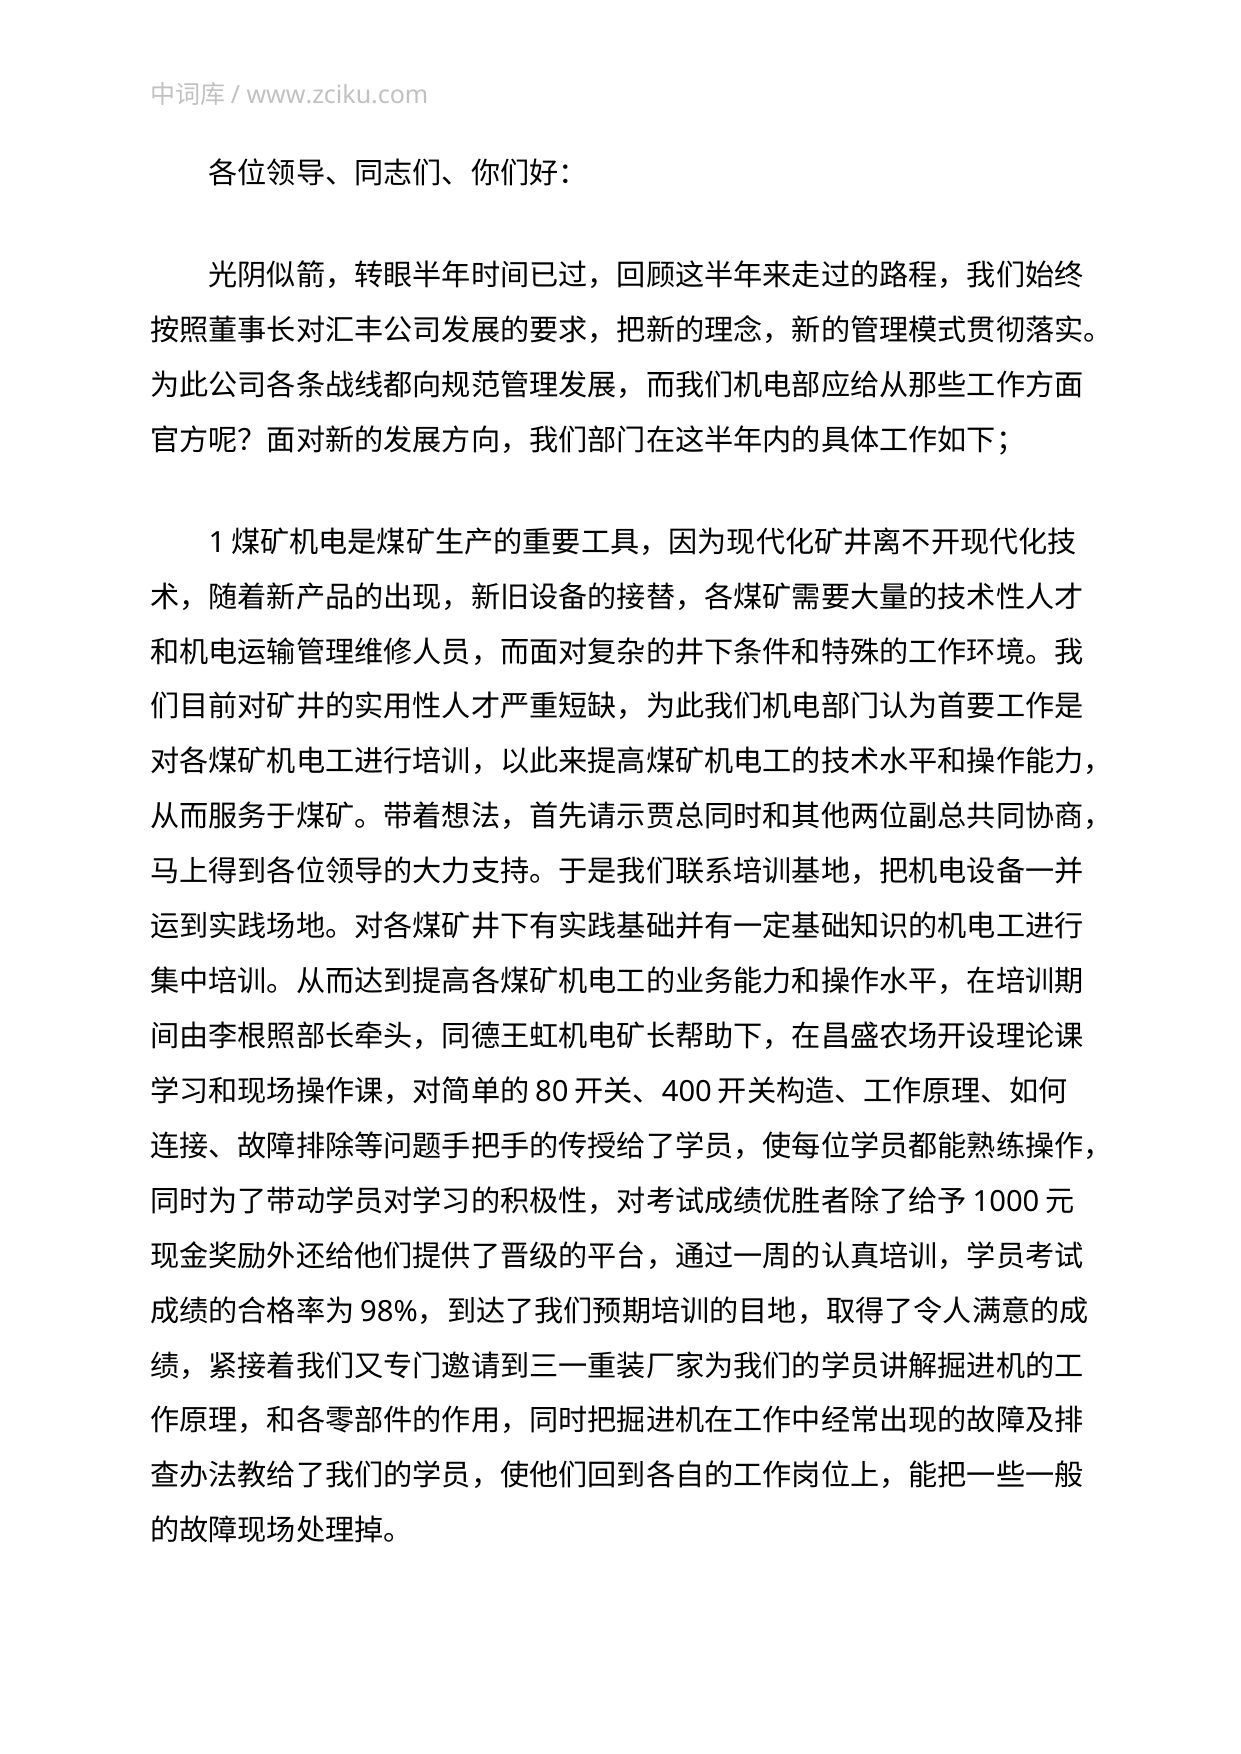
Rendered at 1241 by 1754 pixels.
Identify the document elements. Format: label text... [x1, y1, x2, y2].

text 1煤矿机电是煤矿生产的重要工具，因为现代化矿井离不开现代化技术，随着新产品的出现，新旧设备的接替，各煤矿需要大量的技术性人才和机电运输管理维修人员，而面对复杂的井下条件和特殊的工作环境。我们目前对矿井的实用性人才严重短缺，为此我们机电部门认为首要工作是对各煤矿机电工进行培训，以此来提高煤矿机电工的技术水平和操作能力，从而服务于煤矿。带着想法，首先请示贾总同时和其他两位副总共同协商，马上得到各位领导的大力支持。于是我们联系培训基地，把机电设备一并运到实践场地。对各煤矿井下有实践基础并有一定基础知识的机电工进行集中培训。从而达到提高各煤矿机电工的业务能力和操作水平，在培训期间由李根照部长牵头，同德王虹机电矿长帮助下，在昌盛农场开设理论课学习和现场操作课，对简单的80开关、400开关构造、工作原理、如何连接、故障排除等问题手把手的传授给了学员，使每位学员都能熟练操作，同时为了带动学员对学习的积极性，对考试成绩优胜者除了给予1000元现金奖励外还给他们提供了晋级的平台，通过一周的认真培训，学员考试成绩的合格率为98%，到达了我们预期培训的目地，取得了令人满意的成绩，紧接着我们又专门邀请到三一重装厂家为我们的学员讲解掘进机的工作原理，和各零部件的作用，同时把掘进机在工作中经常出现的故障及排查办法教给了我们的学员，使他们回到各自的工作岗位上，能把一些一般的故障现场处理掉。 [150, 518, 1090, 1549]
text 光阴似箭，转眼半年时间已过，回顾这半年来走过的路程，我们始终按照董事长对汇丰公司发展的要求，把新的理念，新的管理模式贯彻落实。为此公司各条战线都向规范管理发展，而我们机电部应给从那些工作方面官方呢？面对新的发展方向，我们部门在这半年内的具体工作如下； [150, 252, 1090, 459]
text 各位领导、同志们、你们好： [150, 150, 1090, 192]
